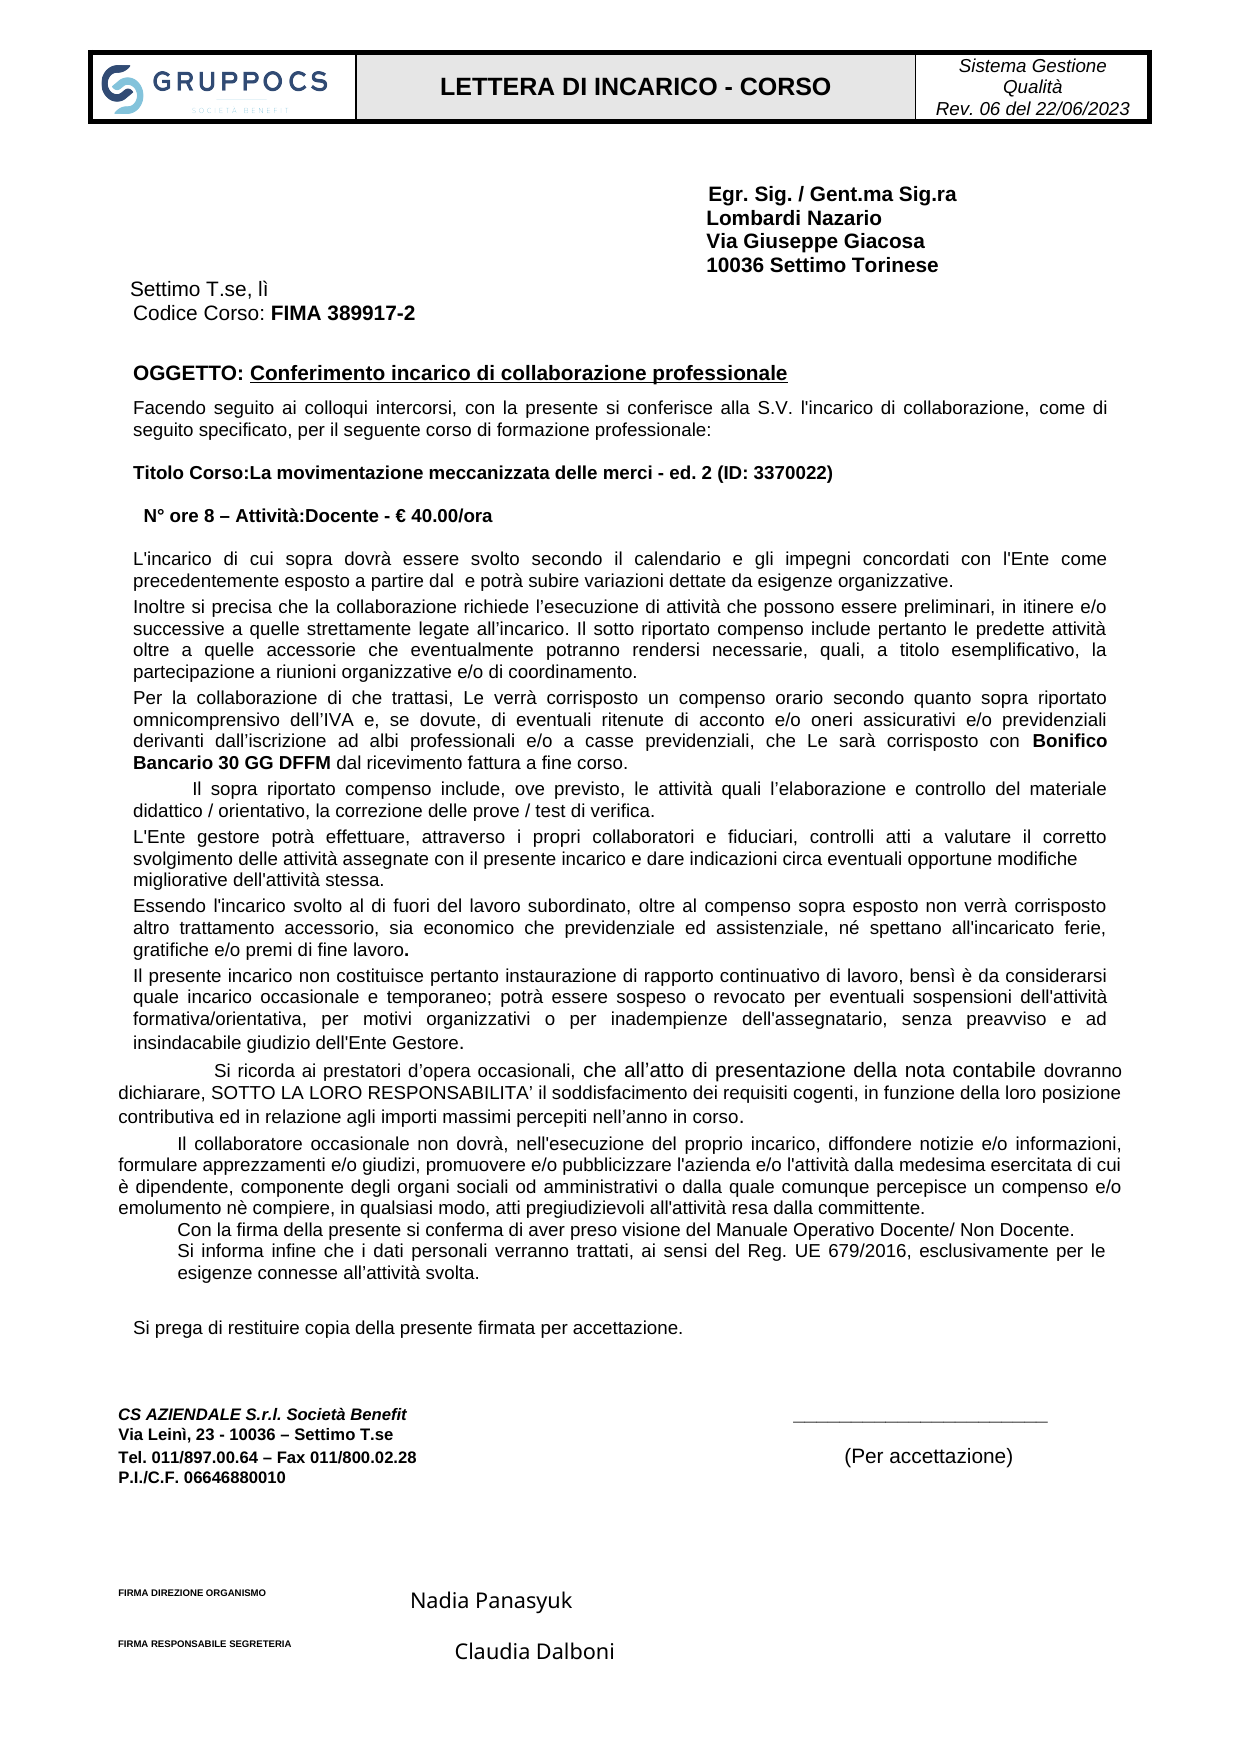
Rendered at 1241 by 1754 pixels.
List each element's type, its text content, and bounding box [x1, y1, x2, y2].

text Inoltre si precisa che la collaborazione richiede l’esecuzione di attività che possono essere preliminari, in itinere e/o successive a quelle strettamente legate all’incarico. Il sotto riportato compenso include pertanto le predette attività oltre a quelle accessorie che eventualmente potranno rendersi necessarie, quali, a titolo esemplificativo, la partecipazione a riunioni organizzative e/o di coordinamento. [133, 596, 1107, 682]
picture [101, 65, 331, 115]
text Lombardi Nazario [118, 205, 1122, 229]
text Il collaboratore occasionale non dovrà, nell'esecuzione del proprio incarico, diffondere notizie e/o informazioni, formulare apprezzamenti e/o giudizi, promuovere e/o pubblicizzare l'azienda e/o l'attività dalla medesima esercitata di cui è dipendente, componente degli organi sociali od amministrativi o dalla quale comunque percepisce un compenso e/o emolumento nè compiere, in qualsiasi modo, atti pregiudizievoli all'attività resa dalla committente. [118, 1132, 1122, 1219]
text migliorative dell'attività stessa. [133, 869, 1107, 891]
text Egr. Sig. / Gent.ma Sig.ra [634, 181, 1122, 205]
table_cell FIRMA RESPONSABILE SEGRETERIA [107, 1615, 443, 1666]
text CS AZIENDALE S.r.l. Società Benefit ______________________ [118, 1401, 1107, 1425]
text Si informa infine che i dati personali verranno trattati, ai sensi del Reg. UE 679/2016, esclusivamente per le esigenze connesse all’attività svolta. [177, 1240, 1107, 1283]
text OGGETTO: Conferimento incarico di collaborazione professionale [133, 361, 1107, 385]
text Codice Corso: FIMA 389917-2 [133, 301, 1122, 325]
text Con la firma della presente si conferma di aver preso visione del Manuale Operativo Docente/ Non Docente. [118, 1219, 1122, 1240]
text Facendo seguito ai colloqui intercorsi, con la presente si conferisce alla S.V. l'incarico di collaborazione, come di seguito specificato, per il seguente corso di formazione professionale: [133, 397, 1107, 440]
text Per la collaborazione di che trattasi, Le verrà corrisposto un compenso orario secondo quanto sopra riportato omnicomprensivo dell’IVA e, se dovute, di eventuali ritenute di acconto e/o oneri assicurativi e/o previdenziali derivanti dall’iscrizione ad albi professionali e/o a casse previdenziali, che Le sarà corrisposto con Bonifico Bancario 30 GG DFFM dal ricevimento fattura a fine corso. [133, 687, 1107, 773]
text Si ricorda ai prestatori d’opera occasionali, che all’atto di presentazione della nota contabile dovranno dichiarare, SOTTO LA LORO RESPONSABILITA’ il soddisfacimento dei requisiti cogenti, in funzione della loro posizione contributiva ed in relazione agli importi massimi percepiti nell’anno in corso. [118, 1058, 1122, 1128]
text Il presente incarico non costituisce pertanto instaurazione di rapporto continuativo di lavoro, bensì è da considerarsi quale incarico occasionale e temporaneo; potrà essere sospeso o revocato per eventuali sospensioni dell'attività formativa/orientativa, per motivi organizzativi o per inadempienze dell'assegnatario, senza preavviso e ad insindacabile giudizio dell'Ente Gestore. [133, 965, 1107, 1053]
text L'Ente gestore potrà effettuare, attraverso i propri collaboratori e fiduciari, controlli atti a valutare il corretto svolgimento delle attività assegnate con il presente incarico e dare indicazioni circa eventuali opportune modifiche [133, 826, 1107, 869]
text Via Leinì, 23 - 10036 – Settimo T.se [118, 1425, 1107, 1444]
text Essendo l'incarico svolto al di fuori del lavoro subordinato, oltre al compenso sopra esposto non verrà corrisposto altro trattamento accessorio, sia economico che previdenziale ed assistenziale, né spettano all'incaricato ferie, gratifiche e/o premi di fine lavoro. [133, 895, 1107, 960]
text Il sopra riportato compenso include, ove previsto, le attività quali l’elaborazione e controllo del materiale didattico / orientativo, la correzione delle prove / test di verifica. [133, 778, 1107, 821]
table_cell Claudia Dalboni [443, 1615, 1126, 1666]
text P.I./C.F. 06646880010 [118, 1468, 1107, 1487]
text Via Giuseppe Giacosa [118, 229, 1122, 253]
table_header FIRMA DIREZIONE ORGANISMO [107, 1564, 399, 1615]
text 10036 Settimo Torinese [118, 253, 1122, 277]
text N° ore 8 – Attività:Docente - € 40.00/ora [133, 505, 1107, 526]
text L'incarico di cui sopra dovrà essere svolto secondo il calendario e gli impegni concordati con l'Ente come precedentemente esposto a partire dal e potrà subire variazioni dettate da esigenze organizzative. [133, 548, 1107, 591]
table_header Nadia Panasyuk [399, 1564, 856, 1615]
text Tel. 011/897.00.64 – Fax 011/800.02.28 (Per accettazione) [118, 1444, 1107, 1468]
text Si prega di restituire copia della presente firmata per accettazione. [133, 1317, 1107, 1338]
text Titolo Corso:La movimentazione meccanizzata delle merci - ed. 2 (ID: 3370022) [133, 462, 1107, 483]
text Settimo T.se, lì [118, 277, 1122, 301]
